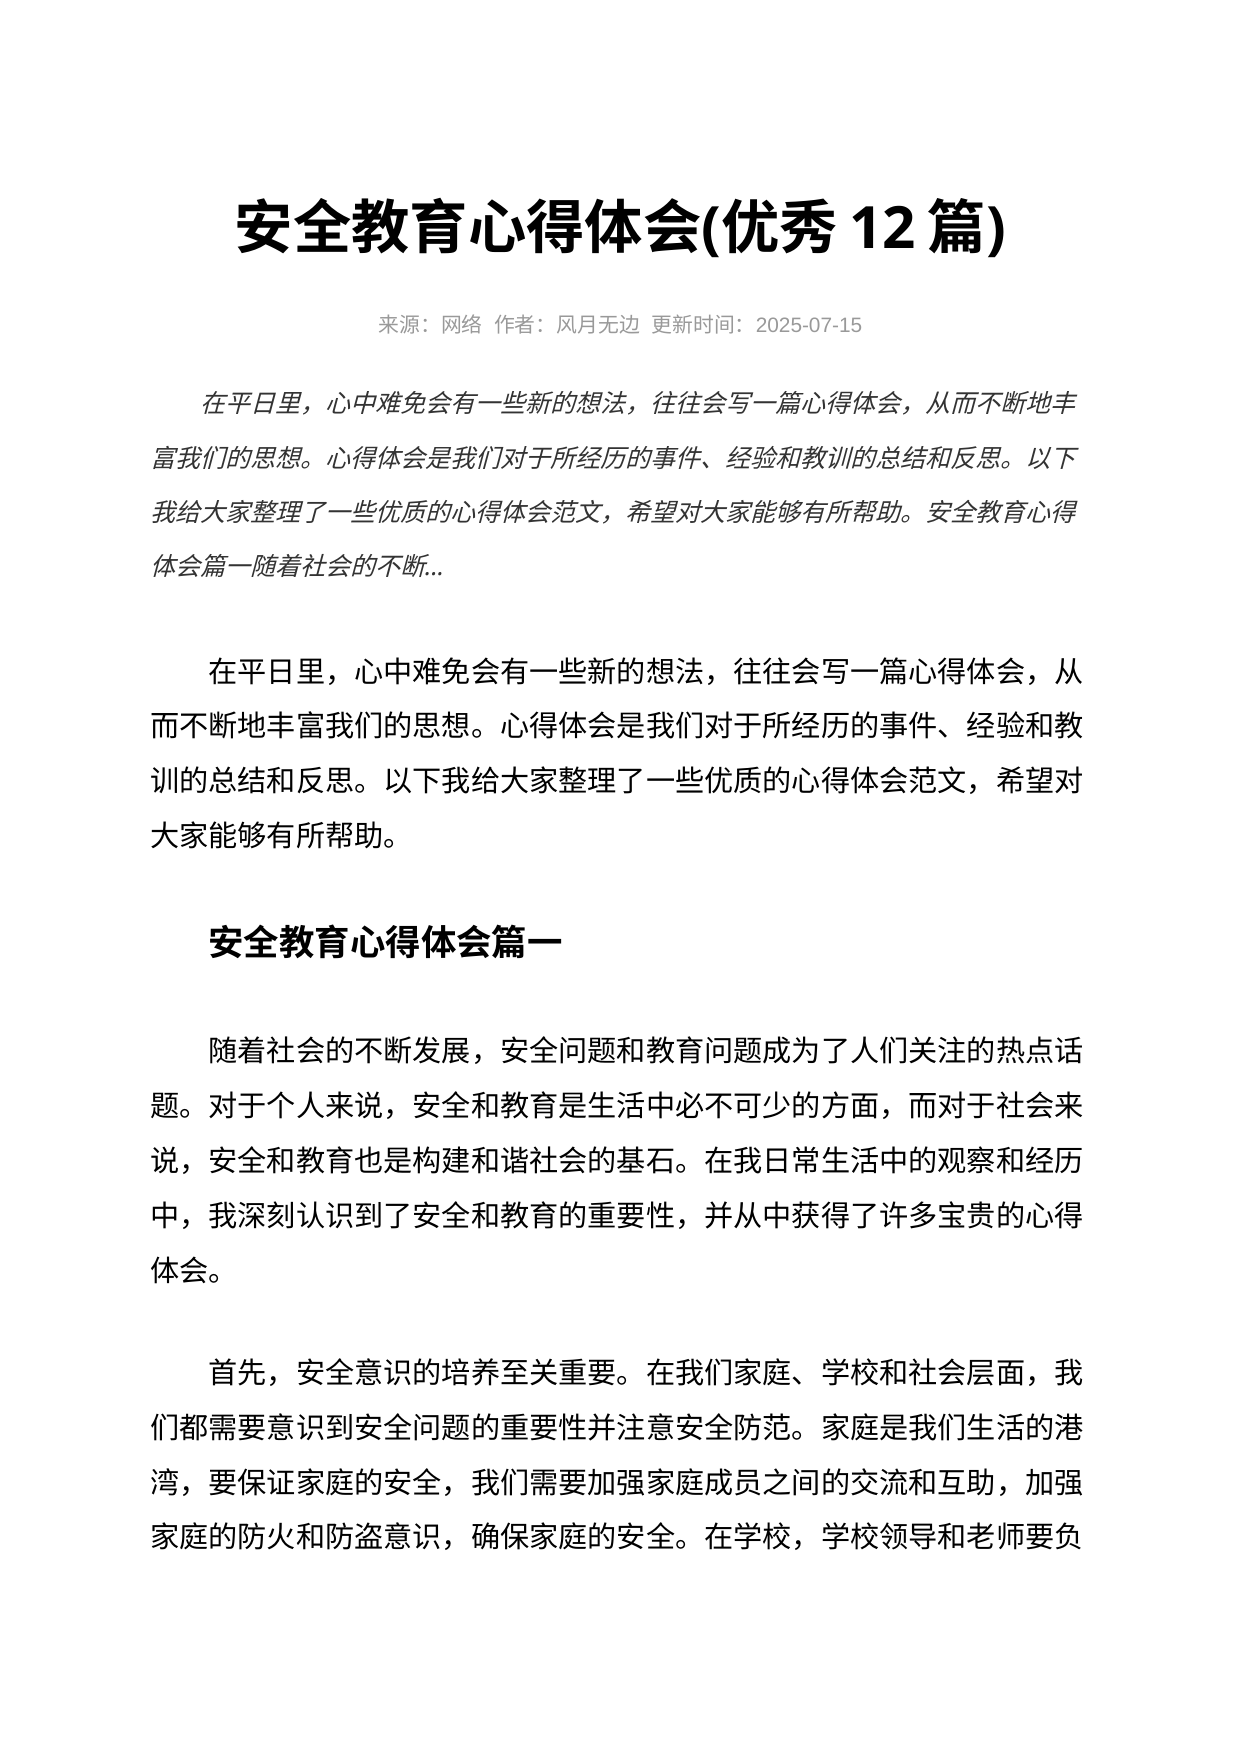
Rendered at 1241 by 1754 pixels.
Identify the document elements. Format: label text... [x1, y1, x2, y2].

text 来源：网络 作者：风月无边 更新时间：2025-07-15 [150, 313, 1090, 337]
subtitle 安全教育心得体会(优秀12篇) [150, 181, 1090, 266]
text 在平日里，心中难免会有一些新的想法，往往会写一篇心得体会，从而不断地丰富我们的思想。心得体会是我们对于所经历的事件、经验和教训的总结和反思。以下我给大家整理了一些优质的心得体会范文，希望对大家能够有所帮助。安全教育心得体会篇一随着社会的不断... [150, 384, 1090, 583]
text 安全教育心得体会篇一 [150, 914, 1090, 966]
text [150, 1349, 1090, 1556]
text 随着社会的不断发展，安全问题和教育问题成为了人们关注的热点话题。对于个人来说，安全和教育是生活中必不可少的方面，而对于社会来说，安全和教育也是构建和谐社会的基石。在我日常生活中的观察和经历中，我深刻认识到了安全和教育的重要性，并从中获得了许多宝贵的心得体会。 [150, 1028, 1090, 1290]
text 在平日里，心中难免会有一些新的想法，往往会写一篇心得体会，从而不断地丰富我们的思想。心得体会是我们对于所经历的事件、经验和教训的总结和反思。以下我给大家整理了一些优质的心得体会范文，希望对大家能够有所帮助。 [150, 648, 1090, 855]
